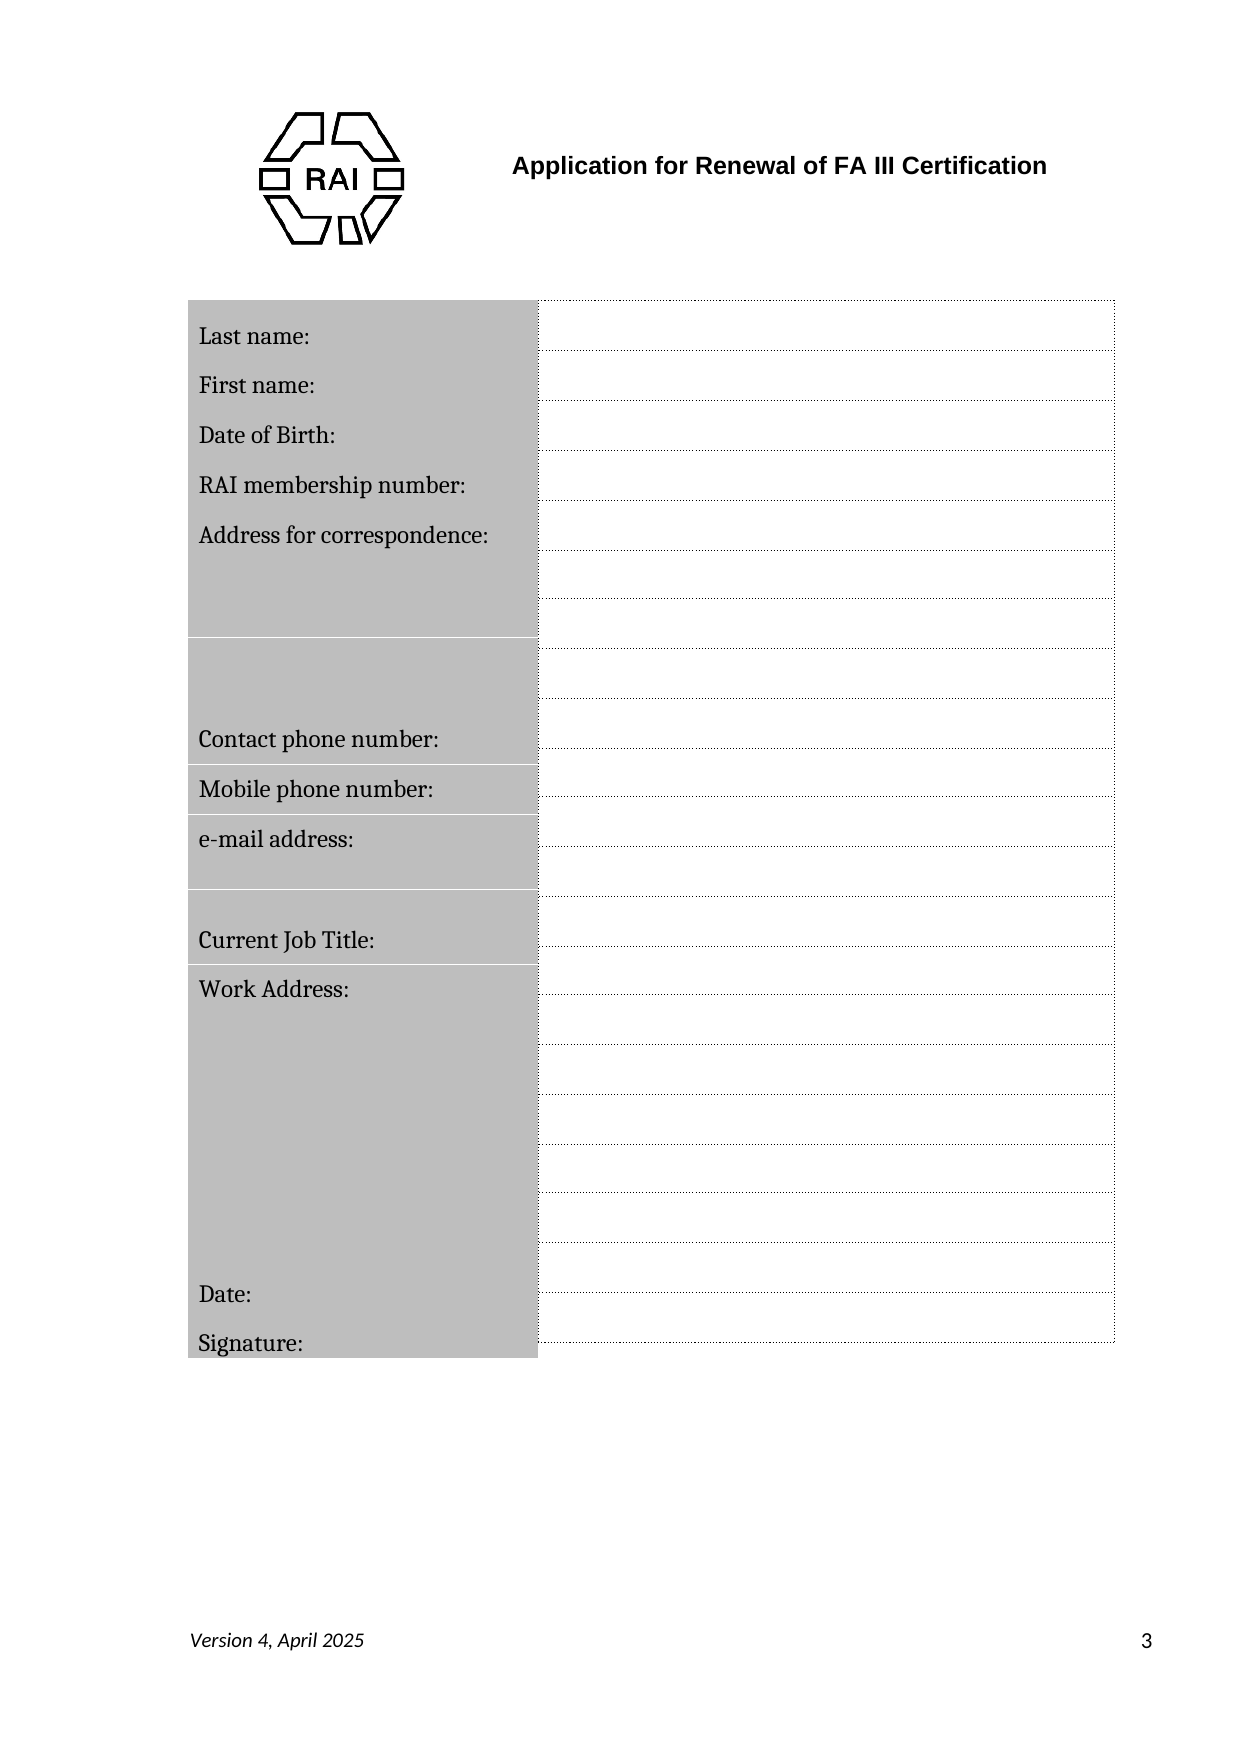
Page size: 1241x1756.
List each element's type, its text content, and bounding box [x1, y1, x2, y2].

subtitle Application for Renewal of FA III Certification [512, 151, 1163, 180]
picture [255, 107, 408, 247]
